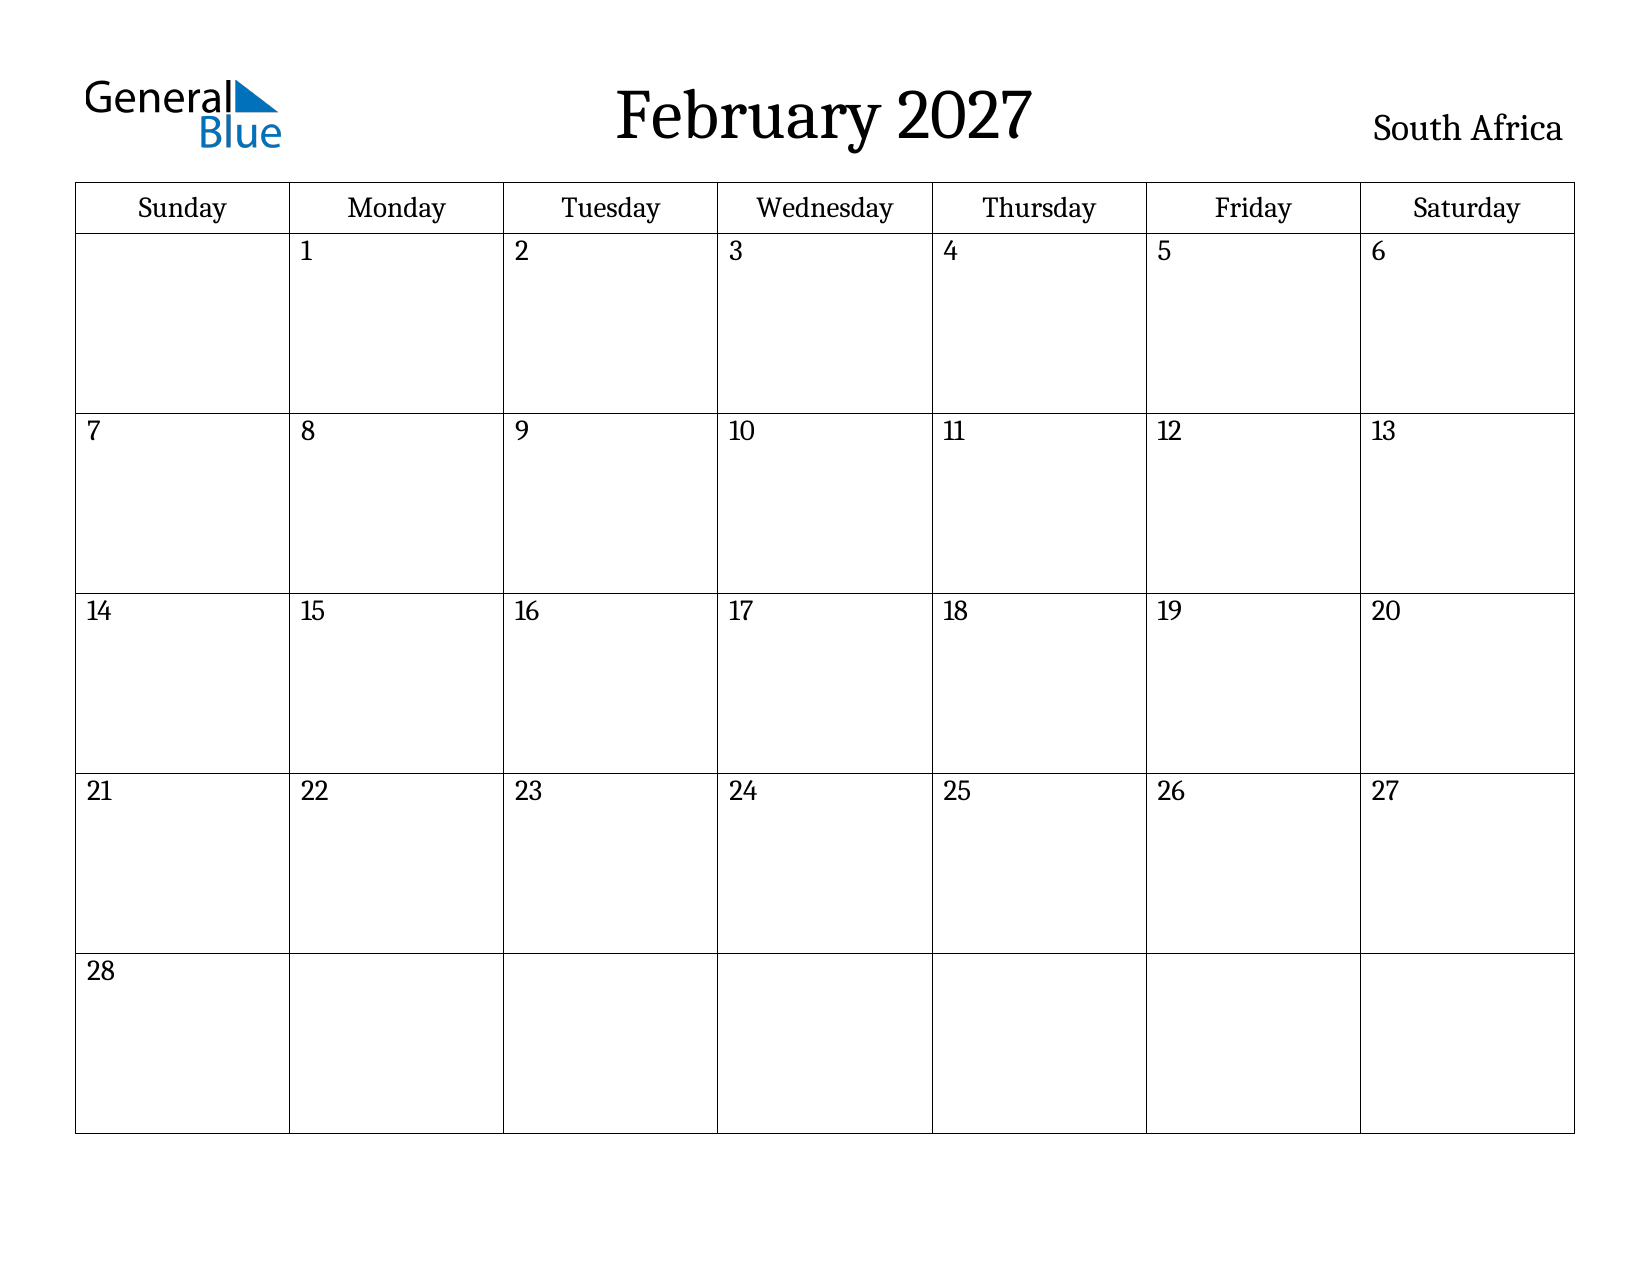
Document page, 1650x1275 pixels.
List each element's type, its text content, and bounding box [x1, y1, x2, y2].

table_cell [1361, 448, 1574, 593]
table_cell 28 [76, 954, 289, 987]
table_cell 25 [933, 774, 1146, 807]
table_cell Saturday [1361, 183, 1574, 233]
table_cell 27 [1361, 774, 1574, 807]
table_cell 15 [290, 594, 503, 627]
table_cell 20 [1361, 594, 1574, 627]
table_cell [290, 627, 503, 773]
table_cell Sunday [76, 183, 289, 233]
table_header February 2027 [504, 75, 1146, 182]
table_cell [76, 234, 289, 267]
table_cell 16 [504, 594, 717, 627]
table_cell 10 [718, 414, 932, 447]
table_cell [933, 267, 1146, 413]
table_cell [76, 808, 289, 953]
table_cell Friday [1147, 183, 1360, 233]
table_cell [933, 808, 1146, 953]
table_cell 4 [933, 234, 1146, 267]
table_cell 3 [718, 234, 932, 267]
table_cell [718, 988, 932, 1133]
table_cell [1361, 267, 1574, 413]
table_cell 1 [290, 234, 503, 267]
table_cell [504, 267, 717, 413]
table_cell 9 [504, 414, 717, 447]
table_cell [718, 954, 932, 987]
table_cell [290, 988, 503, 1133]
table_cell 14 [76, 594, 289, 627]
table_cell 24 [718, 774, 932, 807]
table_cell 23 [504, 774, 717, 807]
table_cell [76, 627, 289, 773]
table_cell [290, 267, 503, 413]
table_cell [933, 954, 1146, 987]
table_cell [1147, 808, 1360, 953]
table_cell 11 [933, 414, 1146, 447]
table_cell [290, 954, 503, 987]
table_cell [933, 627, 1146, 773]
table_cell 22 [290, 774, 503, 807]
table_cell [1361, 988, 1574, 1133]
table_cell [718, 448, 932, 593]
table_cell [1147, 988, 1360, 1133]
table_cell [933, 988, 1146, 1133]
table_cell [504, 448, 717, 593]
table_cell [1361, 627, 1574, 773]
table_cell 6 [1361, 234, 1574, 267]
table_cell 18 [933, 594, 1146, 627]
table_cell [718, 627, 932, 773]
table_cell 7 [76, 414, 289, 447]
table_cell 2 [504, 234, 717, 267]
table_cell [504, 954, 717, 987]
table_cell [718, 808, 932, 953]
table_cell 19 [1147, 594, 1360, 627]
table_cell [933, 448, 1146, 593]
picture [86, 80, 281, 148]
table_cell [504, 988, 717, 1133]
table_header South Africa [1146, 75, 1574, 182]
table_cell 5 [1147, 234, 1360, 267]
table_cell [1147, 267, 1360, 413]
table_cell [718, 267, 932, 413]
table_cell [504, 627, 717, 773]
table_cell [76, 267, 289, 413]
table_cell [1361, 954, 1574, 987]
table_cell [1361, 808, 1574, 953]
table_cell 12 [1147, 414, 1360, 447]
table_cell [504, 808, 717, 953]
table_cell Wednesday [718, 183, 932, 233]
table_cell [76, 988, 289, 1133]
table_cell 26 [1147, 774, 1360, 807]
table_cell 21 [76, 774, 289, 807]
table_cell 17 [718, 594, 932, 627]
table_cell Thursday [933, 183, 1146, 233]
table_cell [1147, 448, 1360, 593]
table_header [76, 75, 503, 182]
table_cell [1147, 954, 1360, 987]
table_cell [1147, 627, 1360, 773]
table_cell 8 [290, 414, 503, 447]
table_cell [76, 448, 289, 593]
table_cell [290, 808, 503, 953]
table_cell Tuesday [504, 183, 717, 233]
table_cell 13 [1361, 414, 1574, 447]
table_cell [290, 448, 503, 593]
table_cell Monday [290, 183, 503, 233]
